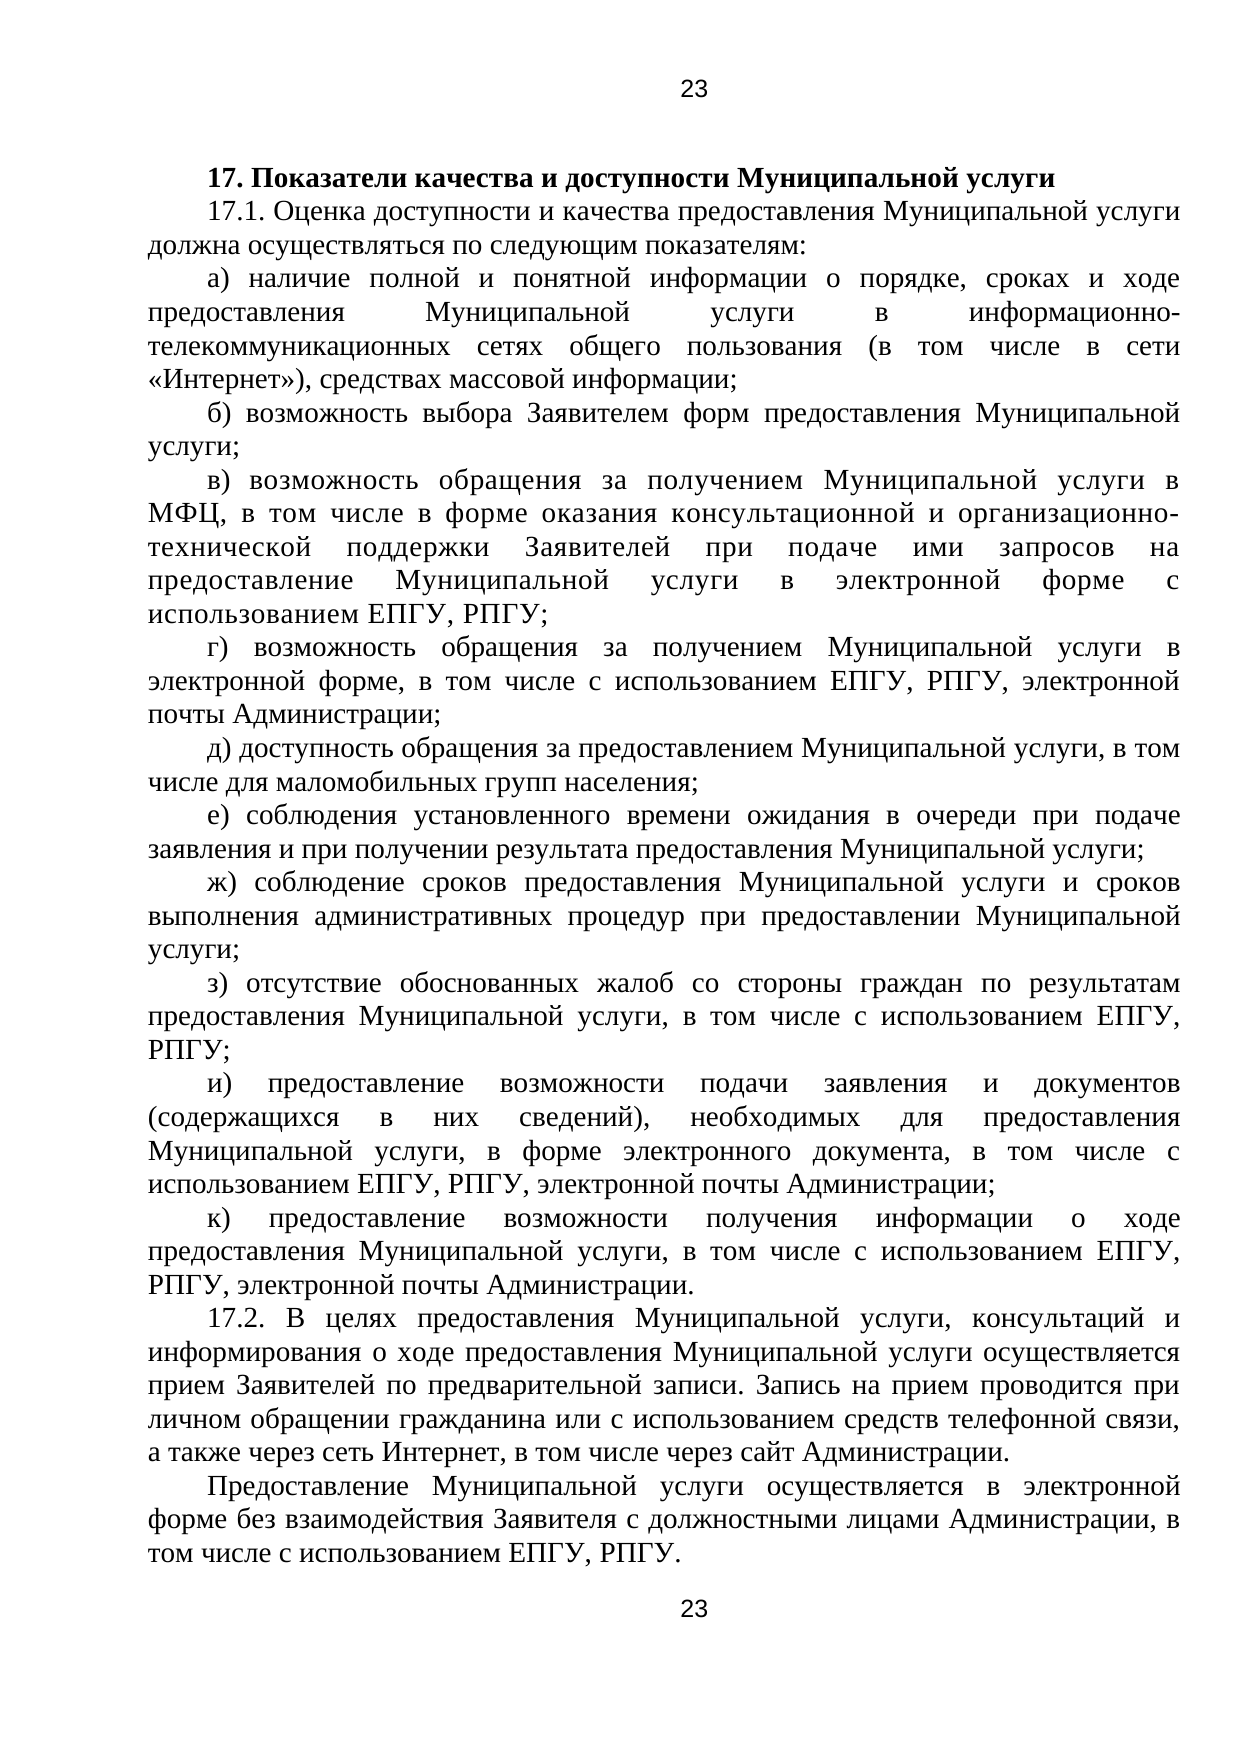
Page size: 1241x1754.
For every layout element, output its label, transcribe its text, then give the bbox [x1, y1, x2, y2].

text Предоставление Муниципальной услуги осуществляется в электронной форме без взаимодействия Заявителя с должностными лицами Администрации, в том числе с использованием ЕПГУ, РПГУ. [148, 1468, 1181, 1569]
text б) возможность выбора Заявителем форм предоставления Муниципальной услуги; [148, 395, 1181, 462]
text з) отсутствие обоснованных жалоб со стороны граждан по результатам предоставления Муниципальной услуги, в том числе с использованием ЕПГУ, РПГУ; [148, 965, 1181, 1066]
text ж) соблюдение сроков предоставления Муниципальной услуги и сроков выполнения административных процедур при предоставлении Муниципальной услуги; [148, 864, 1181, 965]
text 17. Показатели качества и доступности Муниципальной услуги [148, 160, 1181, 193]
text а) наличие полной и понятной информации о порядке, сроках и ходе предоставления Муниципальной услуги в информационно-телекоммуникационных сетях общего пользования (в том числе в сети «Интернет»), средствах массовой информации; [148, 261, 1181, 395]
text к) предоставление возможности получения информации о ходе предоставления Муниципальной услуги, в том числе с использованием ЕПГУ, РПГУ, электронной почты Администрации. [148, 1200, 1181, 1300]
text 17.2. В целях предоставления Муниципальной услуги, консультаций и информирования о ходе предоставления Муниципальной услуги осуществляется прием Заявителей по предварительной записи. Запись на прием проводится при личном обращении гражданина или с использованием средств телефонной связи, а также через сеть Интернет, в том числе через сайт Администрации. [148, 1300, 1181, 1468]
text е) соблюдения установленного времени ожидания в очереди при подаче заявления и при получении результата предоставления Муниципальной услуги; [148, 797, 1181, 864]
text 17.1. Оценка доступности и качества предоставления Муниципальной услуги должна осуществляться по следующим показателям: [148, 193, 1181, 261]
text и) предоставление возможности подачи заявления и документов (содержащихся в них сведений), необходимых для предоставления Муниципальной услуги, в форме электронного документа, в том числе с использованием ЕПГУ, РПГУ, электронной почты Администрации; [148, 1066, 1181, 1200]
text в) возможность обращения за получением Муниципальной услуги в МФЦ, в том числе в форме оказания консультационной и организационно-технической поддержки Заявителей при подаче ими запросов на предоставление Муниципальной услуги в электронной форме с использованием ЕПГУ, РПГУ; [148, 462, 1181, 629]
text г) возможность обращения за получением Муниципальной услуги в электронной форме, в том числе с использованием ЕПГУ, РПГУ, электронной почты Администрации; [148, 629, 1181, 730]
text д) доступность обращения за предоставлением Муниципальной услуги, в том числе для маломобильных групп населения; [148, 730, 1181, 797]
